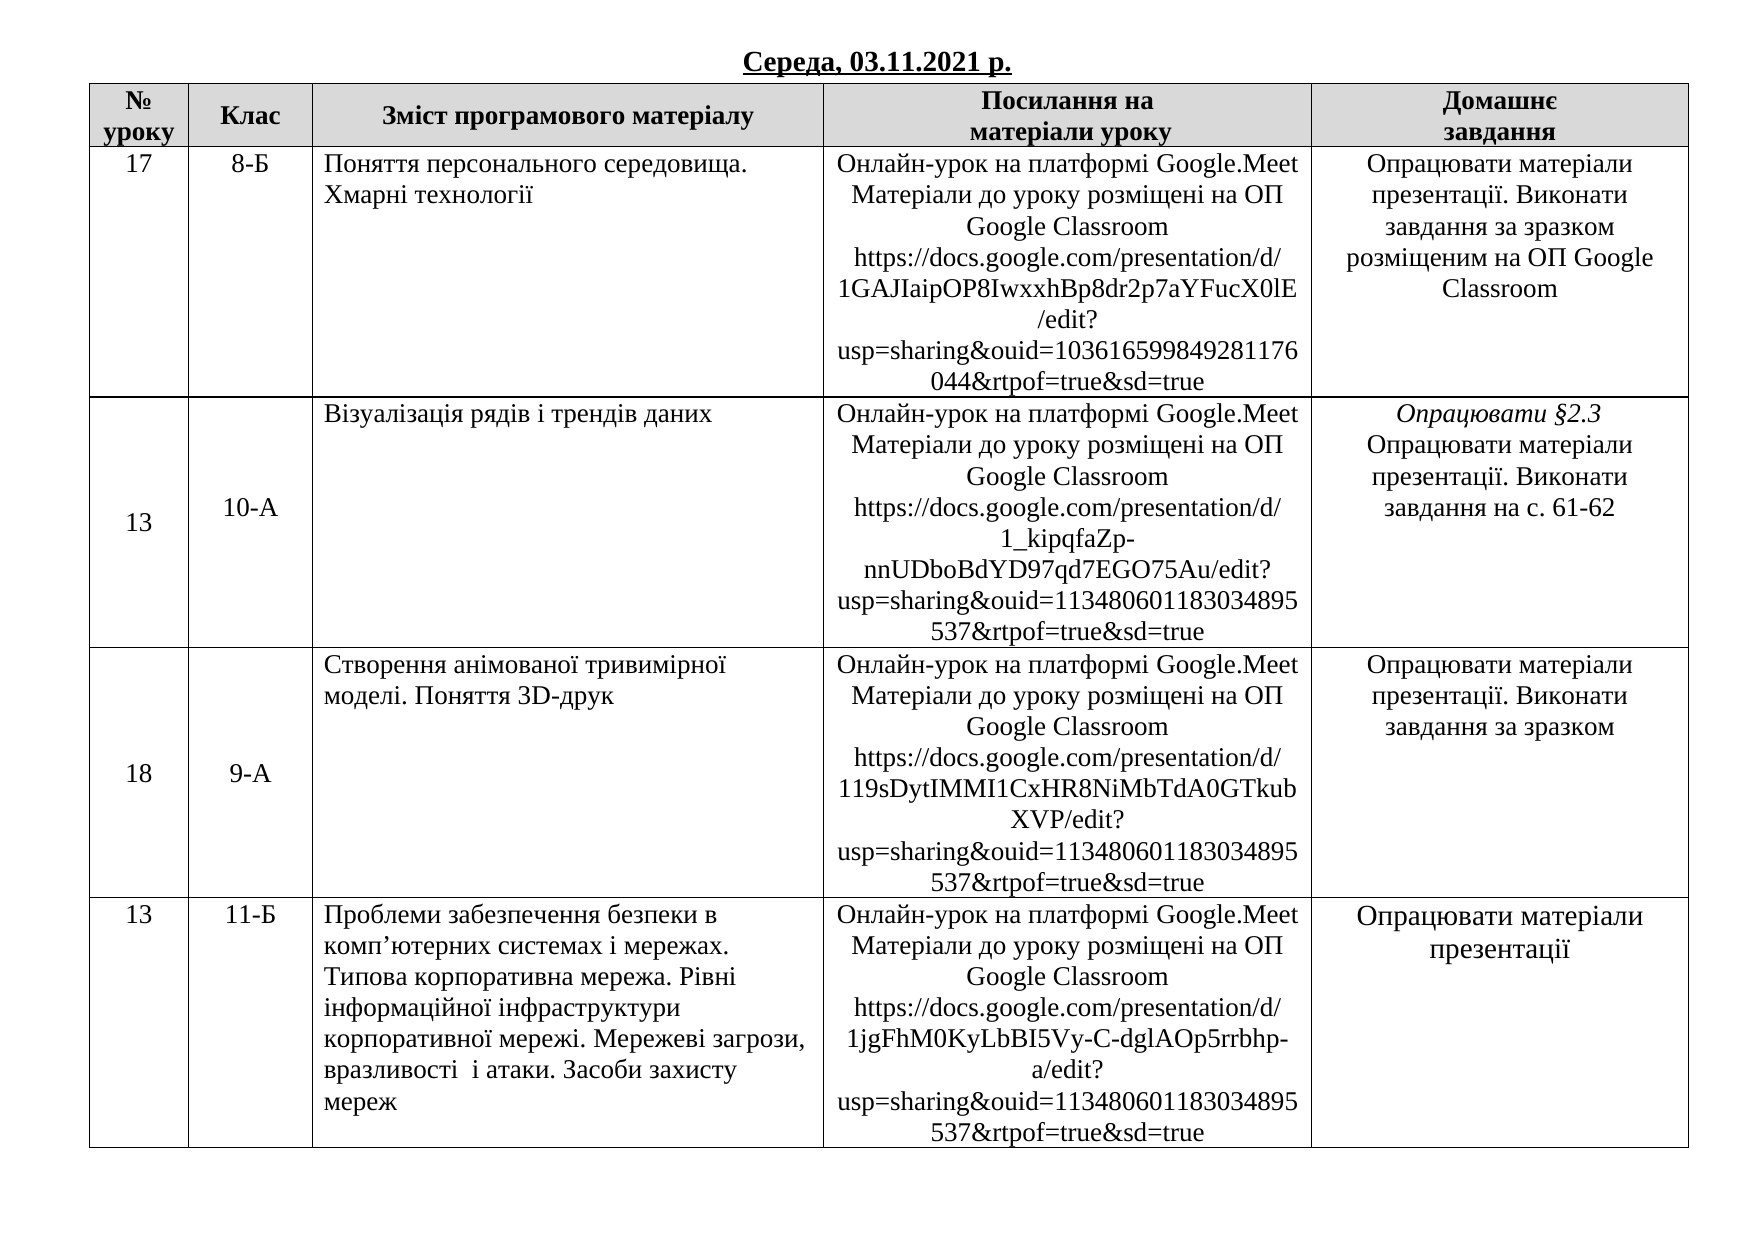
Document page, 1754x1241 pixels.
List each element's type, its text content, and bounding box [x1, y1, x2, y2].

table_cell Візуалізація рядів і трендів даних [313, 398, 823, 647]
table_header Посилання на матеріали уроку [824, 84, 1311, 146]
table_header Зміст програмового матеріалу [313, 84, 823, 146]
table_cell Онлайн-урок на платформі Google.Meet Матеріали до уроку розміщені на ОП Google Classroom https://docs.google.com/presentation/d/119sDytIMMI1CxHR8NiMbTdA0GTkubXVP/edit?usp=sharing&ouid=113480601183034895537&rtpof=true&sd=true [824, 648, 1311, 897]
table_cell Опрацювати матеріали презентації [1312, 898, 1688, 1147]
table_cell 17 [90, 147, 188, 396]
table_cell Онлайн-урок на платформі Google.Meet Матеріали до уроку розміщені на ОП Google Classroom https://docs.google.com/presentation/d/1_kipqfaZp-nnUDboBdYD97qd7EGO75Au/edit?usp=sharing&ouid=113480601183034895537&rtpof=true&sd=true [824, 398, 1311, 647]
table_cell Опрацювати матеріали презентації. Виконати завдання за зразком [1312, 648, 1688, 897]
table_cell Поняття персонального середовища. Хмарні технології [313, 147, 823, 396]
table_cell 11-Б [189, 898, 312, 1147]
table_cell 9-А [189, 648, 312, 897]
table_cell Онлайн-урок на платформі Google.Meet Матеріали до уроку розміщені на ОП Google Classroom https://docs.google.com/presentation/d/1GAJIaipOP8IwxxhBp8dr2p7aYFucX0lE/edit?usp=sharing&ouid=103616599849281176044&rtpof=true&sd=true [824, 147, 1311, 396]
table_cell Створення анімованої тривимірної моделі. Поняття 3D-друк [313, 648, 823, 897]
table_cell Онлайн-урок на платформі Google.Meet Матеріали до уроку розміщені на ОП Google Classroom https://docs.google.com/presentation/d/1jgFhM0KyLbBI5Vy-C-dglAOp5rrbhp-a/edit?usp=sharing&ouid=113480601183034895537&rtpof=true&sd=true [824, 898, 1311, 1147]
table_cell Опрацювати матеріали презентації. Виконати завдання за зразком розміщеним на ОП Google Classroom [1312, 147, 1688, 396]
table_header № уроку [90, 84, 188, 146]
table_header Клас [189, 84, 312, 146]
table_header Домашнє завдання [1312, 84, 1688, 146]
table_cell Проблеми забезпечення безпеки в комп’ютерних системах і мережах. Типова корпоративна мережа. Рівні інформаційної інфраструктури корпоративної мережі. Мережеві загрози, вразливості і атаки. Засоби захисту мереж [313, 898, 823, 1147]
table_cell 8-Б [189, 147, 312, 396]
table_cell Опрацювати §2.3 Опрацювати матеріали презентації. Виконати завдання на с. 61-62 [1312, 398, 1688, 647]
table_cell 18 [90, 648, 188, 897]
table_cell 13 [90, 398, 188, 647]
table_cell 10-А [189, 398, 312, 647]
table_cell 13 [90, 898, 188, 1147]
text Середа, 03.11.2021 р. [88, 44, 1665, 78]
